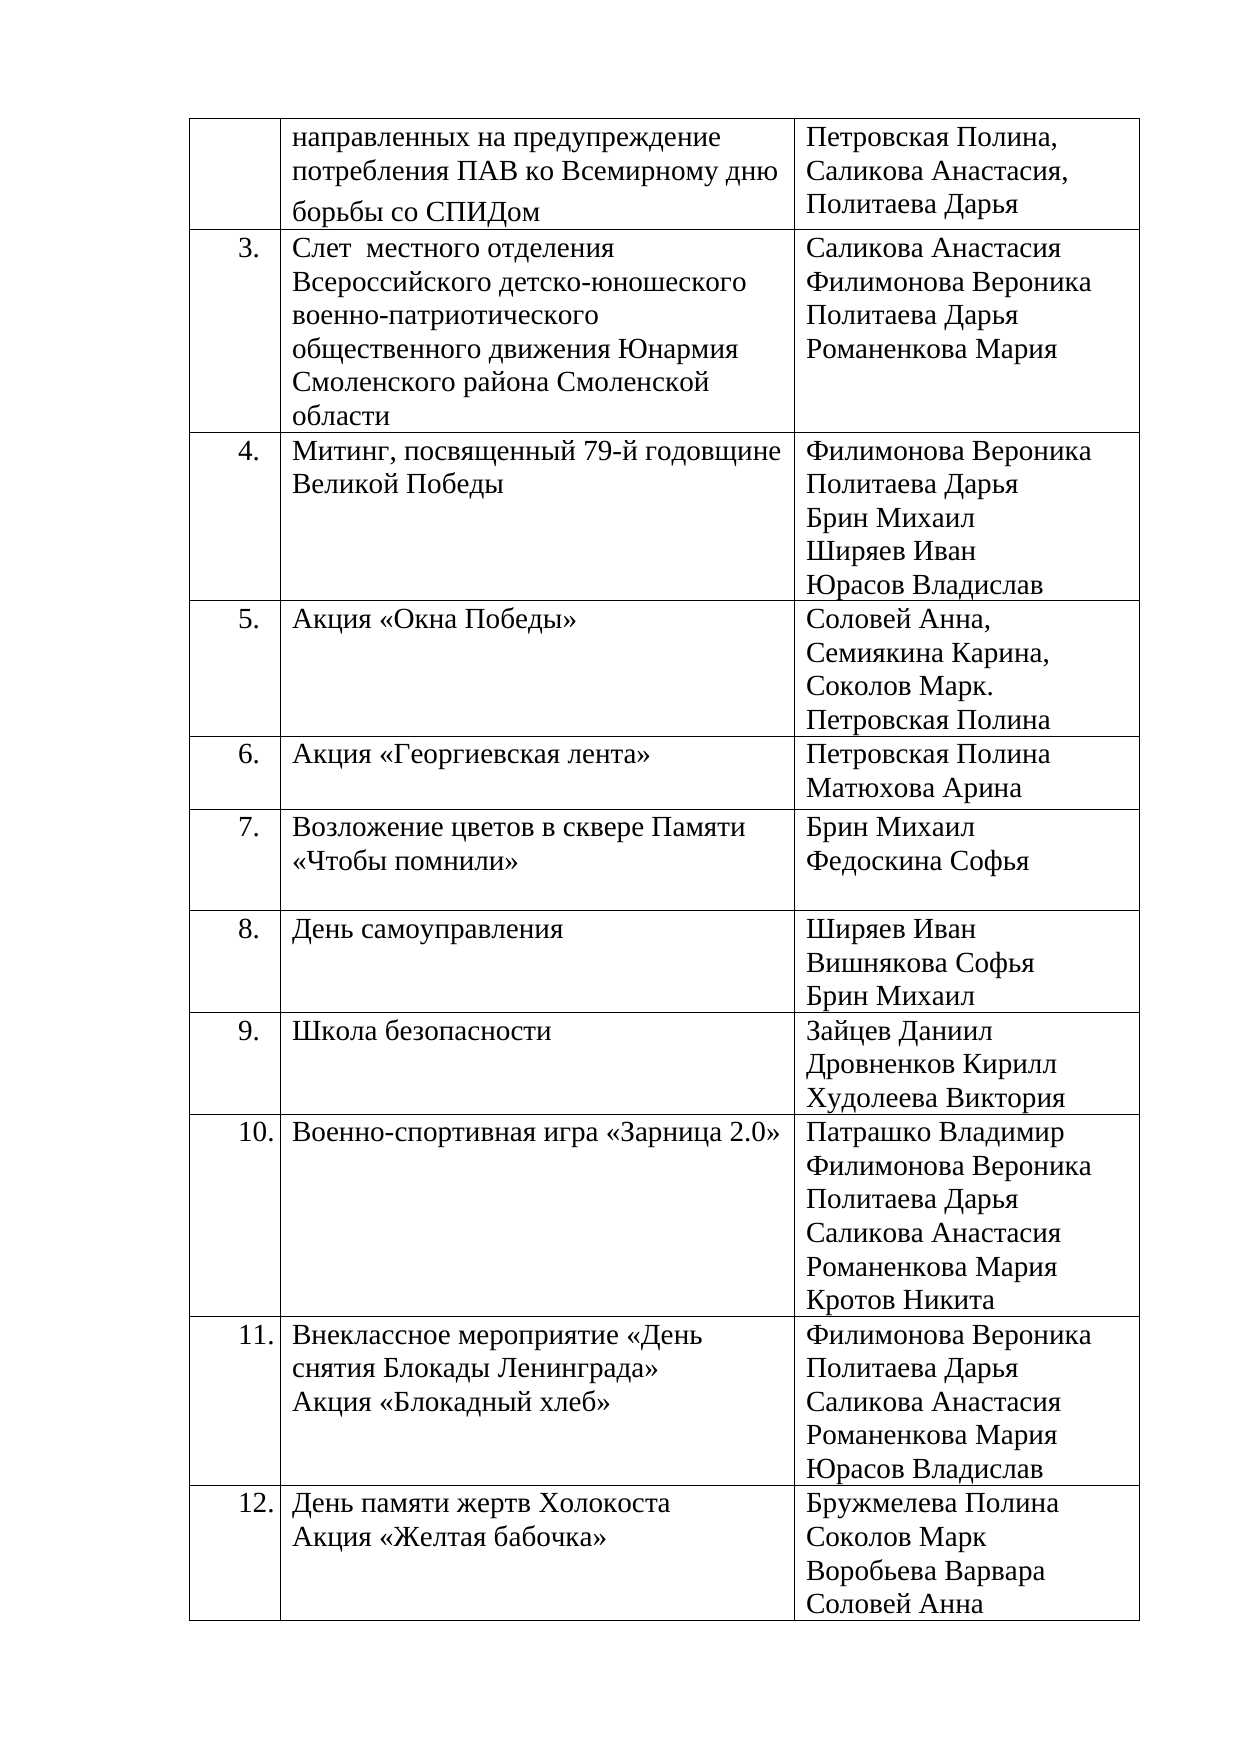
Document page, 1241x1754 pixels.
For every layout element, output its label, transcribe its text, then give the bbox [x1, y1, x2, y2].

table_cell [190, 737, 280, 808]
table_cell Зайцев Даниил Дровненков Кирилл Худолеева Виктория [795, 1013, 1139, 1113]
table_cell [190, 810, 280, 910]
table_cell Слет местного отделения Всероссийского детско-юношеского военно-патриотического общественного движения Юнармия Смоленского района Смоленской области [281, 230, 794, 432]
table_cell Школа безопасности [281, 1013, 794, 1113]
table_cell Саликова Анастасия Филимонова Вероника Политаева Дарья Романенкова Мария [795, 230, 1139, 432]
table_cell Внеклассное мероприятие «День снятия Блокады Ленинграда» Акция «Блокадный хлеб» [281, 1317, 794, 1484]
table_cell Филимонова Вероника Политаева Дарья Саликова Анастасия Романенкова Мария Юрасов Владислав [795, 1317, 1139, 1484]
table_cell Патрашко Владимир Филимонова Вероника Политаева Дарья Саликова Анастасия Романенкова Мария Кротов Никита [795, 1115, 1139, 1316]
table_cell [795, 1486, 1139, 1620]
table_cell Ширяев Иван Вишнякова Софья Брин Михаил [795, 911, 1139, 1012]
table_cell [190, 119, 280, 229]
table_cell [190, 230, 280, 432]
table_cell Петровская Полина Матюхова Арина [795, 737, 1139, 808]
table_cell [190, 601, 280, 736]
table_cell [281, 1486, 794, 1620]
table_cell Акция «Георгиевская лента» [281, 737, 794, 808]
table_cell Соловей Анна, Семиякина Карина, Соколов Марк. Петровская Полина [795, 601, 1139, 736]
table_cell Филимонова Вероника Политаева Дарья Брин Михаил Ширяев Иван Юрасов Владислав [795, 433, 1139, 600]
table_cell Брин Михаил Федоскина Софья [795, 810, 1139, 910]
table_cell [795, 119, 1139, 229]
table_cell Возложение цветов в сквере Памяти «Чтобы помнили» [281, 810, 794, 910]
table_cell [281, 119, 794, 229]
table_cell [190, 911, 280, 1012]
table_cell [190, 1013, 280, 1113]
table_cell [190, 1486, 280, 1620]
table_cell [190, 433, 280, 600]
table_cell [190, 1317, 280, 1484]
table_cell Акция «Окна Победы» [281, 601, 794, 736]
table_cell Митинг, посвященный 79-й годовщине Великой Победы [281, 433, 794, 600]
table_cell Военно-спортивная игра «Зарница 2.0» [281, 1115, 794, 1316]
table_cell [190, 1115, 280, 1316]
table_cell День самоуправления [281, 911, 794, 1012]
